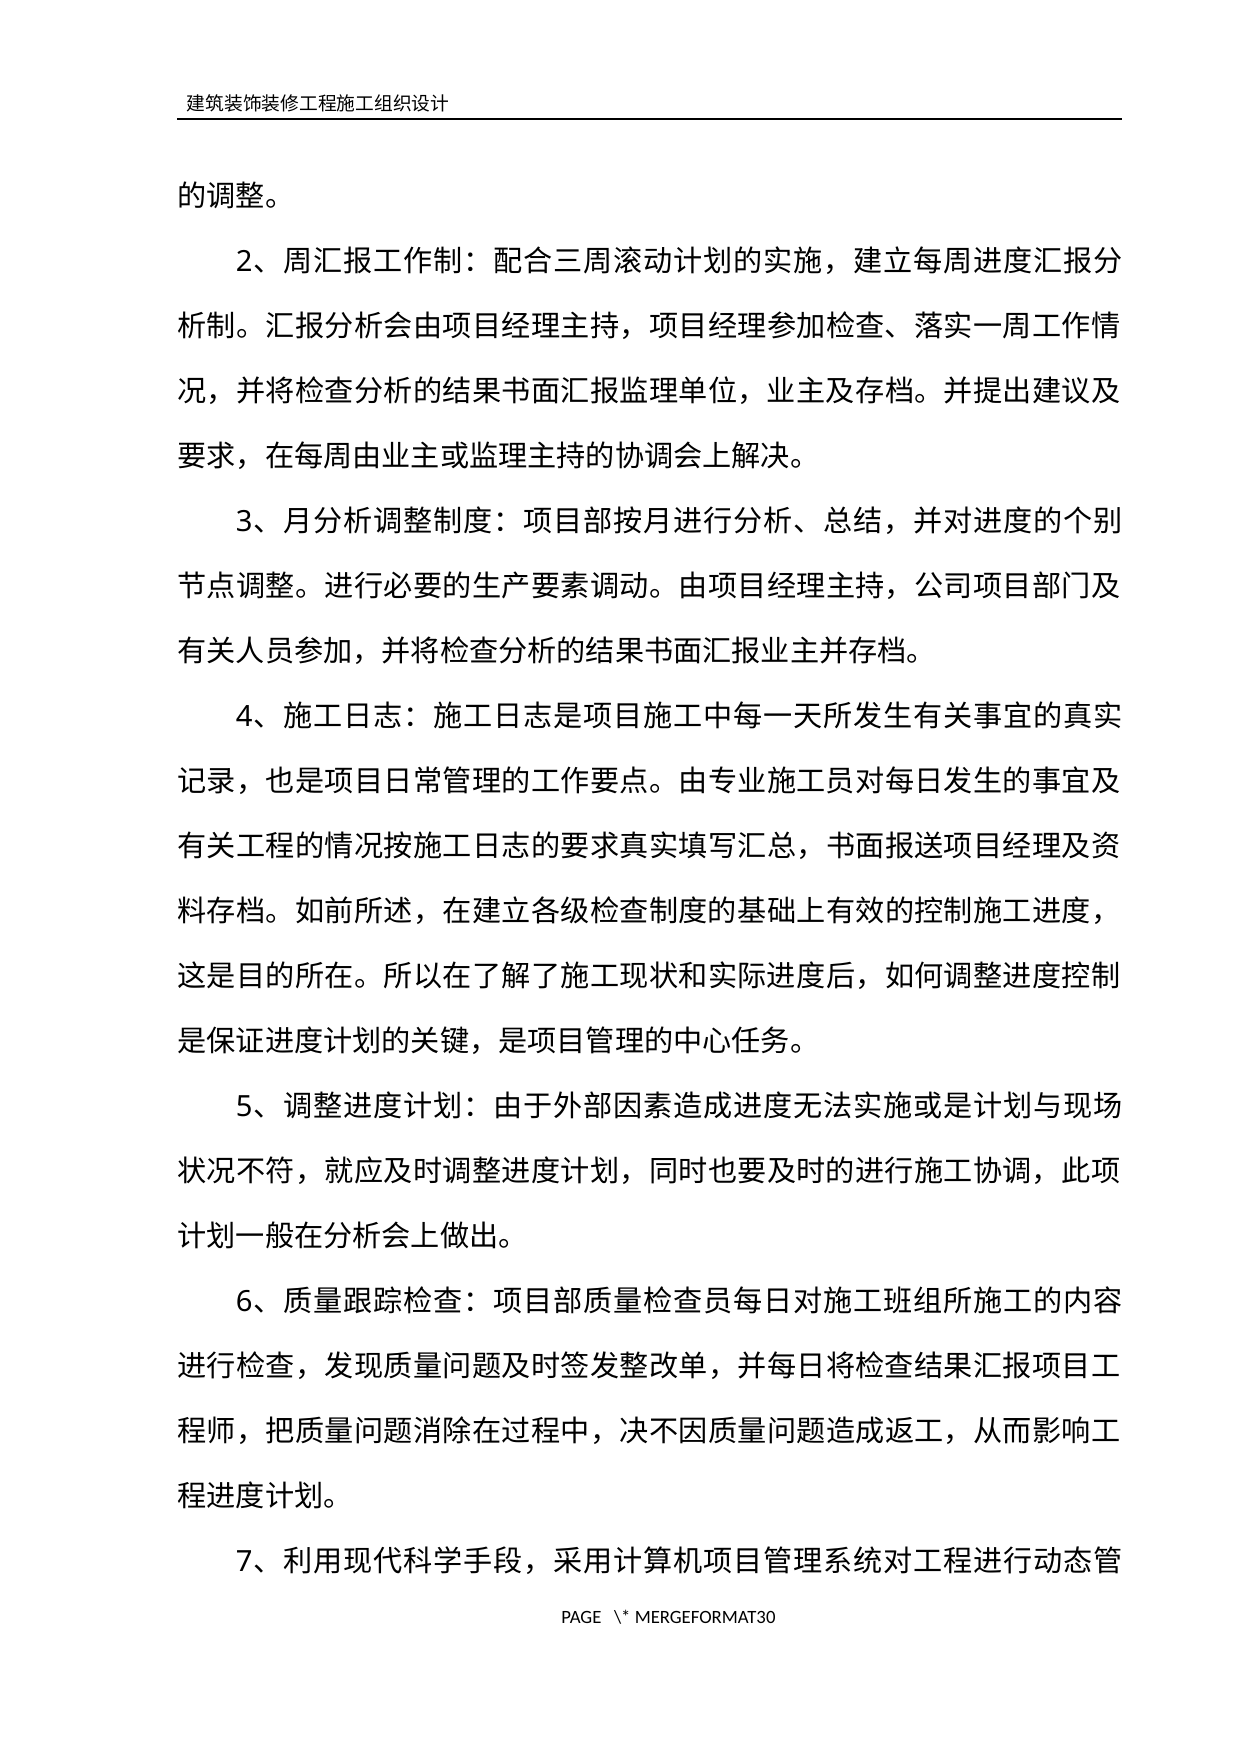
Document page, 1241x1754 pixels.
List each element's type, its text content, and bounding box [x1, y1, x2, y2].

text 5、调整进度计划：由于外部因素造成进度无法实施或是计划与现场状况不符，就应及时调整进度计划，同时也要及时的进行施工协调，此项计划一般在分析会上做出。 [177, 1071, 1122, 1266]
text 4、施工日志：施工日志是项目施工中每一天所发生有关事宜的真实记录，也是项目日常管理的工作要点。由专业施工员对每日发生的事宜及有关工程的情况按施工日志的要求真实填写汇总，书面报送项目经理及资料存档。如前所述，在建立各级检查制度的基础上有效的控制施工进度，这是目的所在。所以在了解了施工现状和实际进度后，如何调整进度控制是保证进度计划的关键，是项目管理的中心任务。 [177, 681, 1122, 1071]
text 3、月分析调整制度：项目部按月进行分析、总结，并对进度的个别节点调整。进行必要的生产要素调动。由项目经理主持，公司项目部门及有关人员参加，并将检查分析的结果书面汇报业主并存档。 [177, 486, 1122, 681]
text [177, 161, 1122, 226]
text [177, 1526, 1122, 1591]
text 6、质量跟踪检查：项目部质量检查员每日对施工班组所施工的内容进行检查，发现质量问题及时签发整改单，并每日将检查结果汇报项目工程师，把质量问题消除在过程中，决不因质量问题造成返工，从而影响工程进度计划。 [177, 1266, 1122, 1526]
text 2、周汇报工作制：配合三周滚动计划的实施，建立每周进度汇报分析制。汇报分析会由项目经理主持，项目经理参加检查、落实一周工作情况，并将检查分析的结果书面汇报监理单位，业主及存档。并提出建议及要求，在每周由业主或监理主持的协调会上解决。 [177, 226, 1122, 486]
